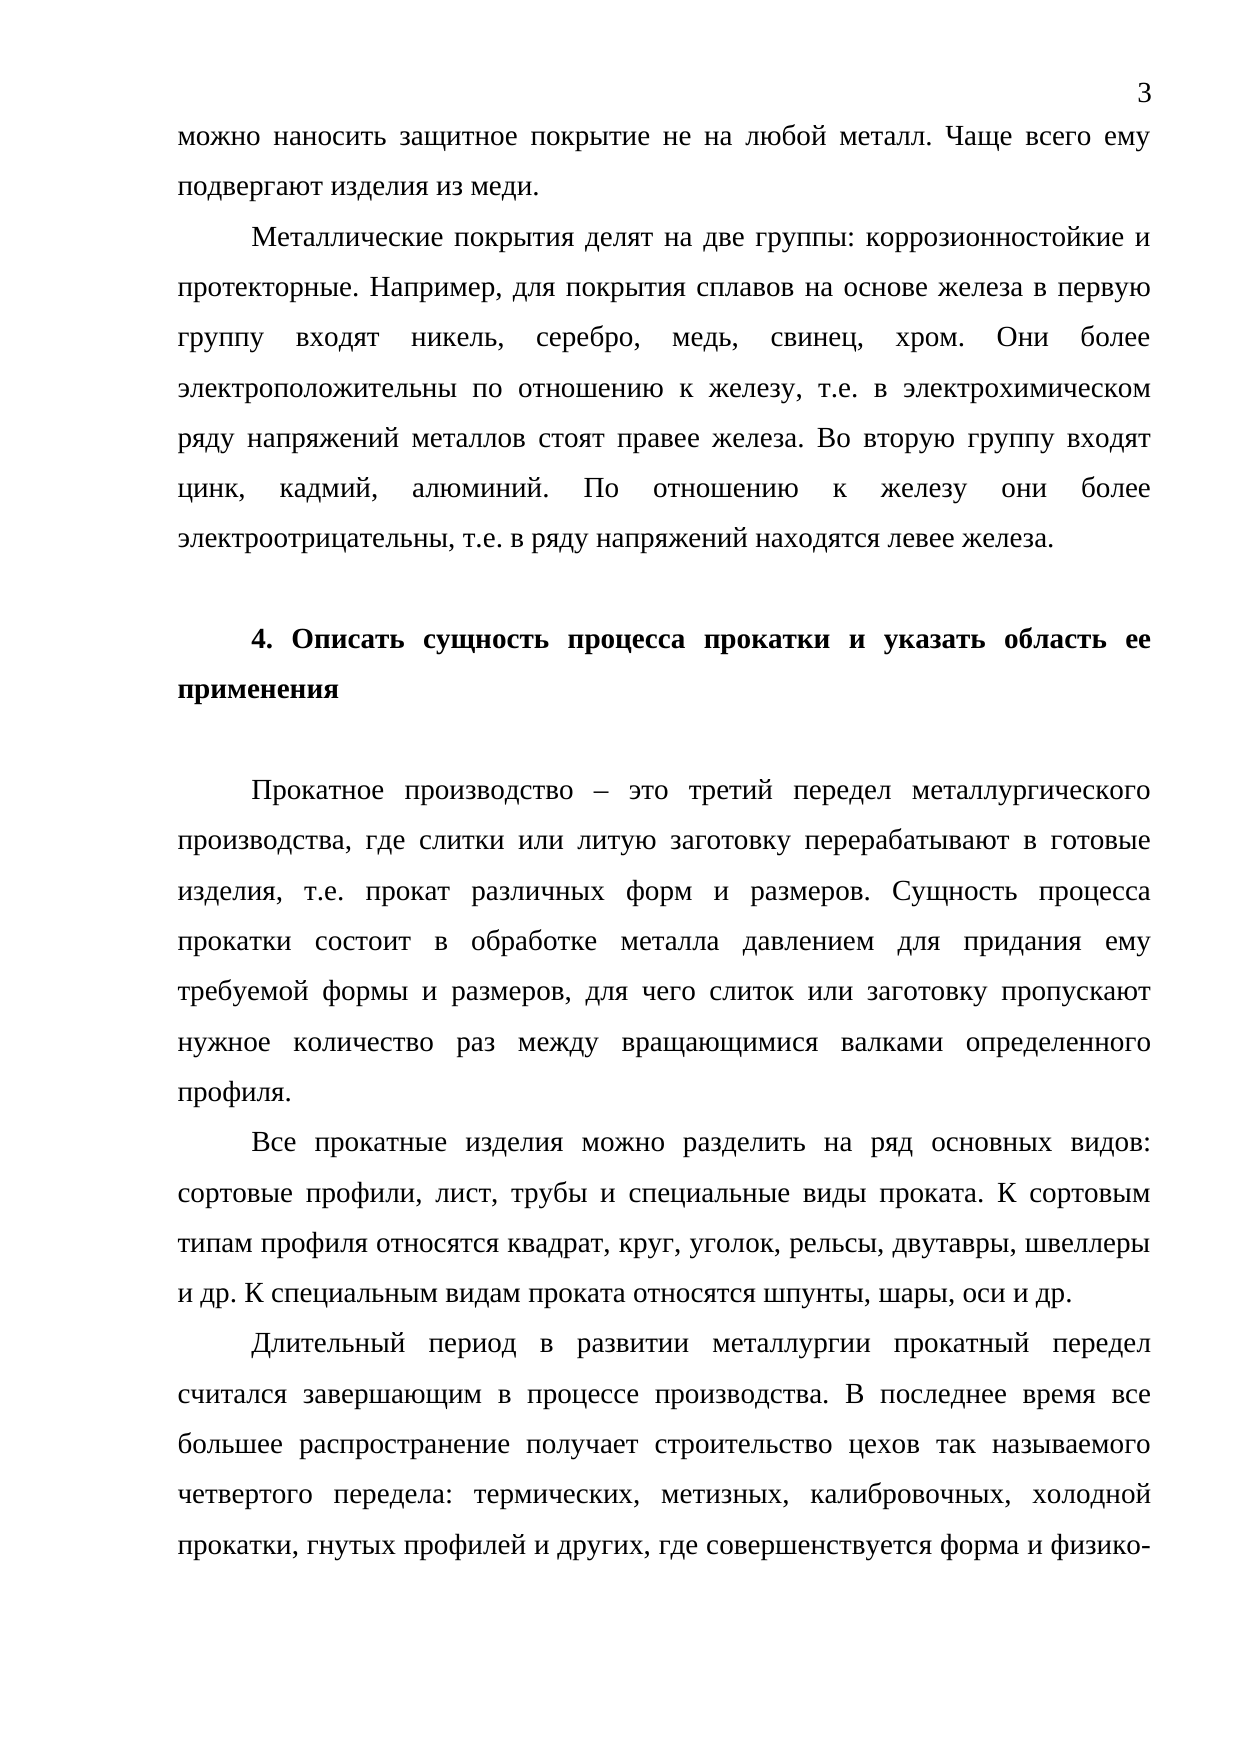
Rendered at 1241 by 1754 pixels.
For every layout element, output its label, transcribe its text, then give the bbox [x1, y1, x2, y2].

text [177, 118, 1152, 202]
text Металлические покрытия делят на две группы: коррозионностойкие и протекторные. Например, для покрытия сплавов на основе железа в первую группу входят никель, серебро, медь, свинец, хром. Они более электроположительны по отношению к железу, т.е. в электрохимическом ряду напряжений металлов стоят правее железа. Во вторую группу входят цинк, кадмий, алюминий. По отношению к железу они более электроотрицательны, т.е. в ряду напряжений находятся левее железа. [177, 219, 1152, 554]
text Прокатное производство – это третий передел металлургического производства, где слитки или литую заготовку перерабатывают в готовые изделия, т.е. прокат различных форм и размеров. Сущность процесса прокатки состоит в обработке металла давлением для придания ему требуемой формы и размеров, для чего слиток или заготовку пропускают нужное количество раз между вращающимися валками определенного профиля. [177, 772, 1152, 1108]
text Все прокатные изделия можно разделить на ряд основных видов: сортовые профили, лист, трубы и специальные виды проката. К сортовым типам профиля относятся квадрат, круг, уголок, рельсы, двутавры, швеллеры и др. К специальным видам проката относятся шпунты, шары, оси и др. [177, 1124, 1152, 1309]
subtitle 4. Описать сущность процесса прокатки и указать область ее применения [177, 621, 1152, 705]
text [177, 1326, 1152, 1560]
